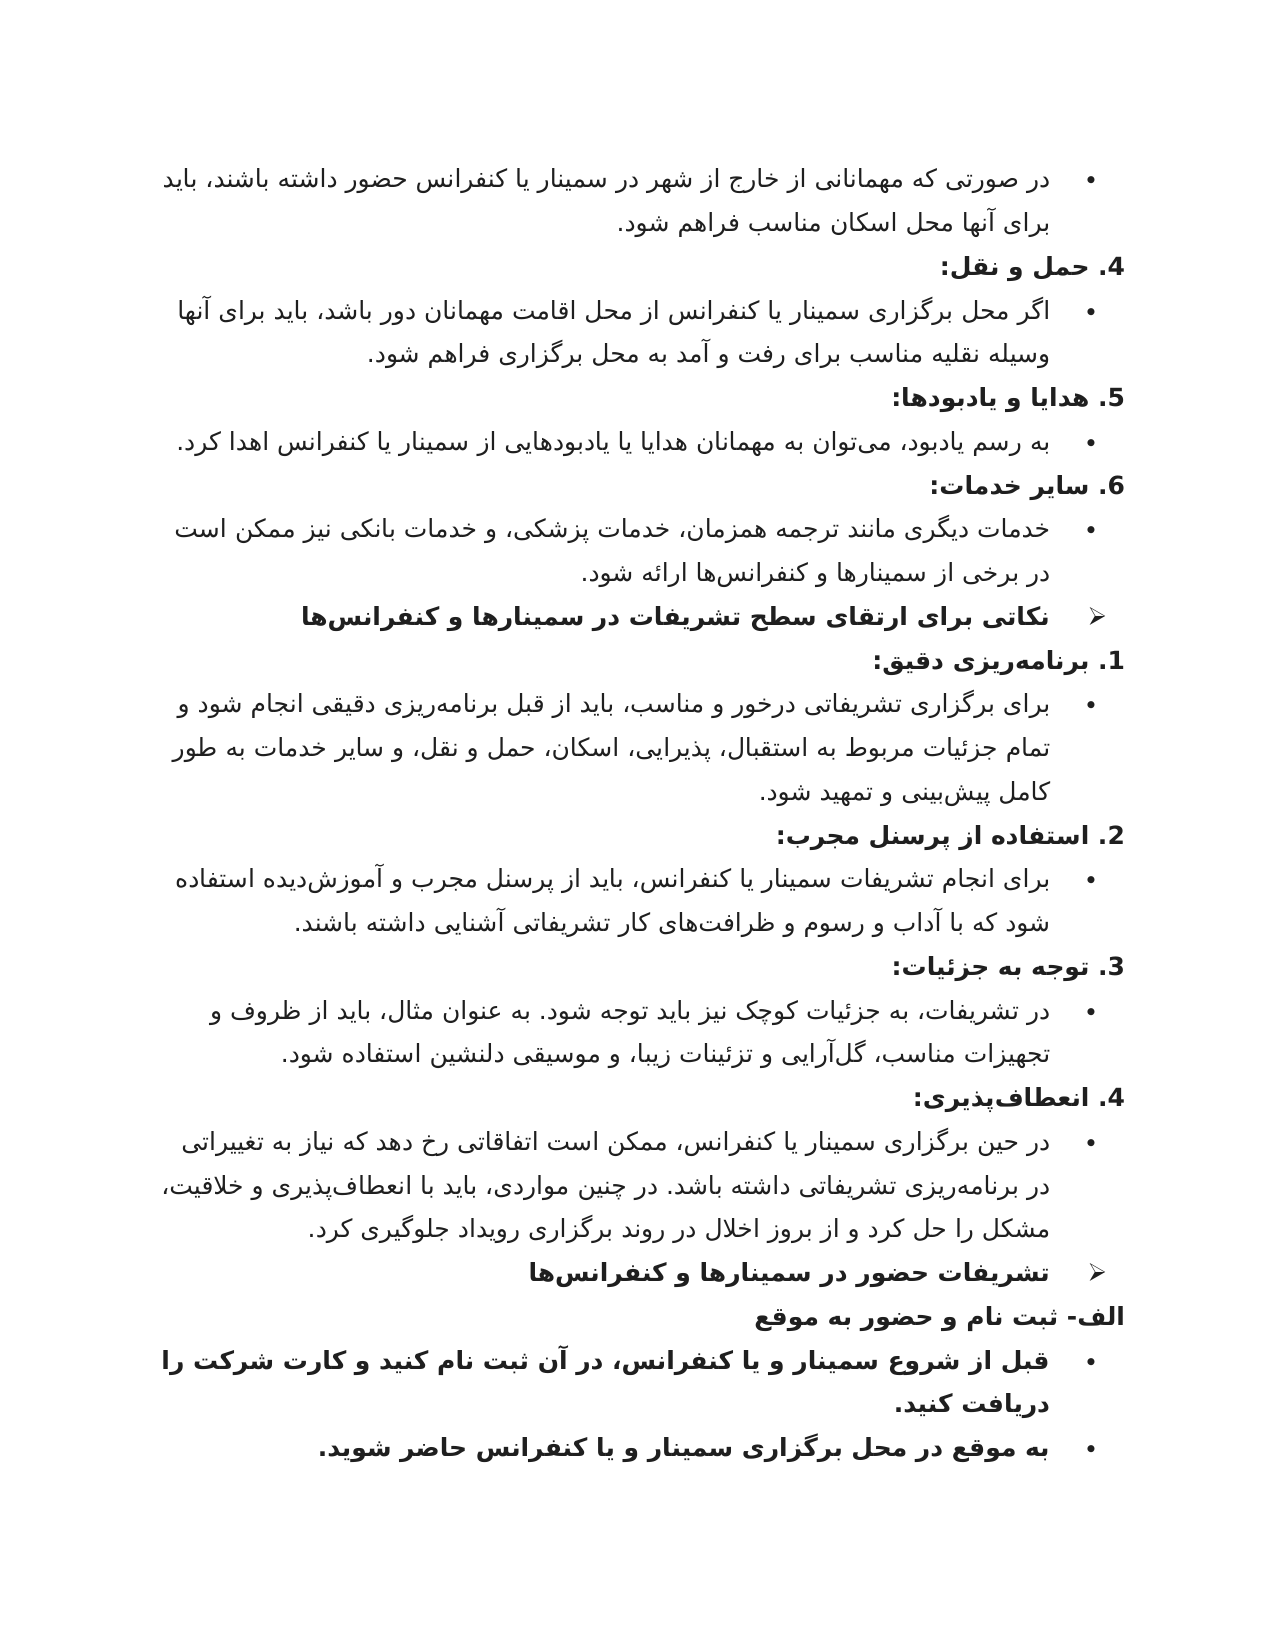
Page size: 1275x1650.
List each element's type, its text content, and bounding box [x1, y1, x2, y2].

list به موقع در محل برگزاری سمینار و یا کنفرانس حاضر شوید. [150, 1419, 1087, 1462]
text 2. استفاده از پرسنل مجرب: [150, 806, 1125, 850]
list اگر محل برگزاری سمینار یا کنفرانس از محل اقامت مهمانان دور باشد، باید برای آنها وسیله نقلیه مناسب برای رفت و آمد به محل برگزاری فراهم شود. [150, 281, 1087, 369]
list در حین برگزاری سمینار یا کنفرانس، ممکن است اتفاقاتی رخ دهد که نیاز به تغییراتی در برنامه‌ریزی تشریفاتی داشته باشد. در چنین مواردی، باید با انعطاف‌پذیری و خلاقیت، مشکل را حل کرد و از بروز اخلال در روند برگزاری رویداد جلوگیری کرد. [150, 1112, 1087, 1244]
list برای برگزاری تشریفاتی درخور و مناسب، باید از قبل برنامه‌ریزی دقیقی انجام شود و تمام جزئیات مربوط به استقبال، پذیرایی، اسکان، حمل و نقل، و سایر خدمات به طور کامل پیش‌بینی و تمهید شود. [150, 675, 1087, 806]
list در تشریفات، به جزئیات کوچک نیز باید توجه شود. به عنوان مثال، باید از ظروف و تجهیزات مناسب، گل‌آرایی و تزئینات زیبا، و موسیقی دلنشین استفاده شود. [150, 981, 1087, 1069]
list به رسم یادبود، می‌توان به مهمانان هدایا یا یادبودهایی از سمینار یا کنفرانس اهدا کرد. [150, 412, 1087, 456]
text 4. انعطاف‌پذیری: [150, 1069, 1125, 1112]
list خدمات دیگری مانند ترجمه همزمان، خدمات پزشکی، و خدمات بانکی نیز ممکن است در برخی از سمینارها و کنفرانس‌ها ارائه شود. [150, 500, 1087, 587]
text الف- ثبت نام و حضور به موقع [150, 1287, 1125, 1331]
text 5. هدایا و یادبودها: [150, 369, 1125, 412]
text 3. توجه به جزئیات: [150, 937, 1125, 981]
list برای انجام تشریفات سمینار یا کنفرانس، باید از پرسنل مجرب و آموزش‌دیده استفاده شود که با آداب و رسوم و ظرافت‌های کار تشریفاتی آشنایی داشته باشند. [150, 850, 1087, 937]
text 4. حمل و نقل: [150, 237, 1125, 281]
text 6. سایر خدمات: [150, 456, 1125, 500]
list تشریفات حضور در سمینارها و کنفرانس‌ها [150, 1244, 1087, 1287]
list نکاتی برای ارتقای سطح تشریفات در سمینارها و کنفرانس‌ها [150, 587, 1087, 631]
list قبل از شروع سمینار و یا کنفرانس، در آن ثبت نام کنید و کارت شرکت را دریافت کنید. [150, 1331, 1087, 1419]
list در صورتی که مهمانانی از خارج از شهر در سمینار یا کنفرانس حضور داشته باشند، باید برای آنها محل اسکان مناسب فراهم شود. [150, 150, 1087, 237]
text 1. برنامه‌ریزی دقیق: [150, 631, 1125, 675]
